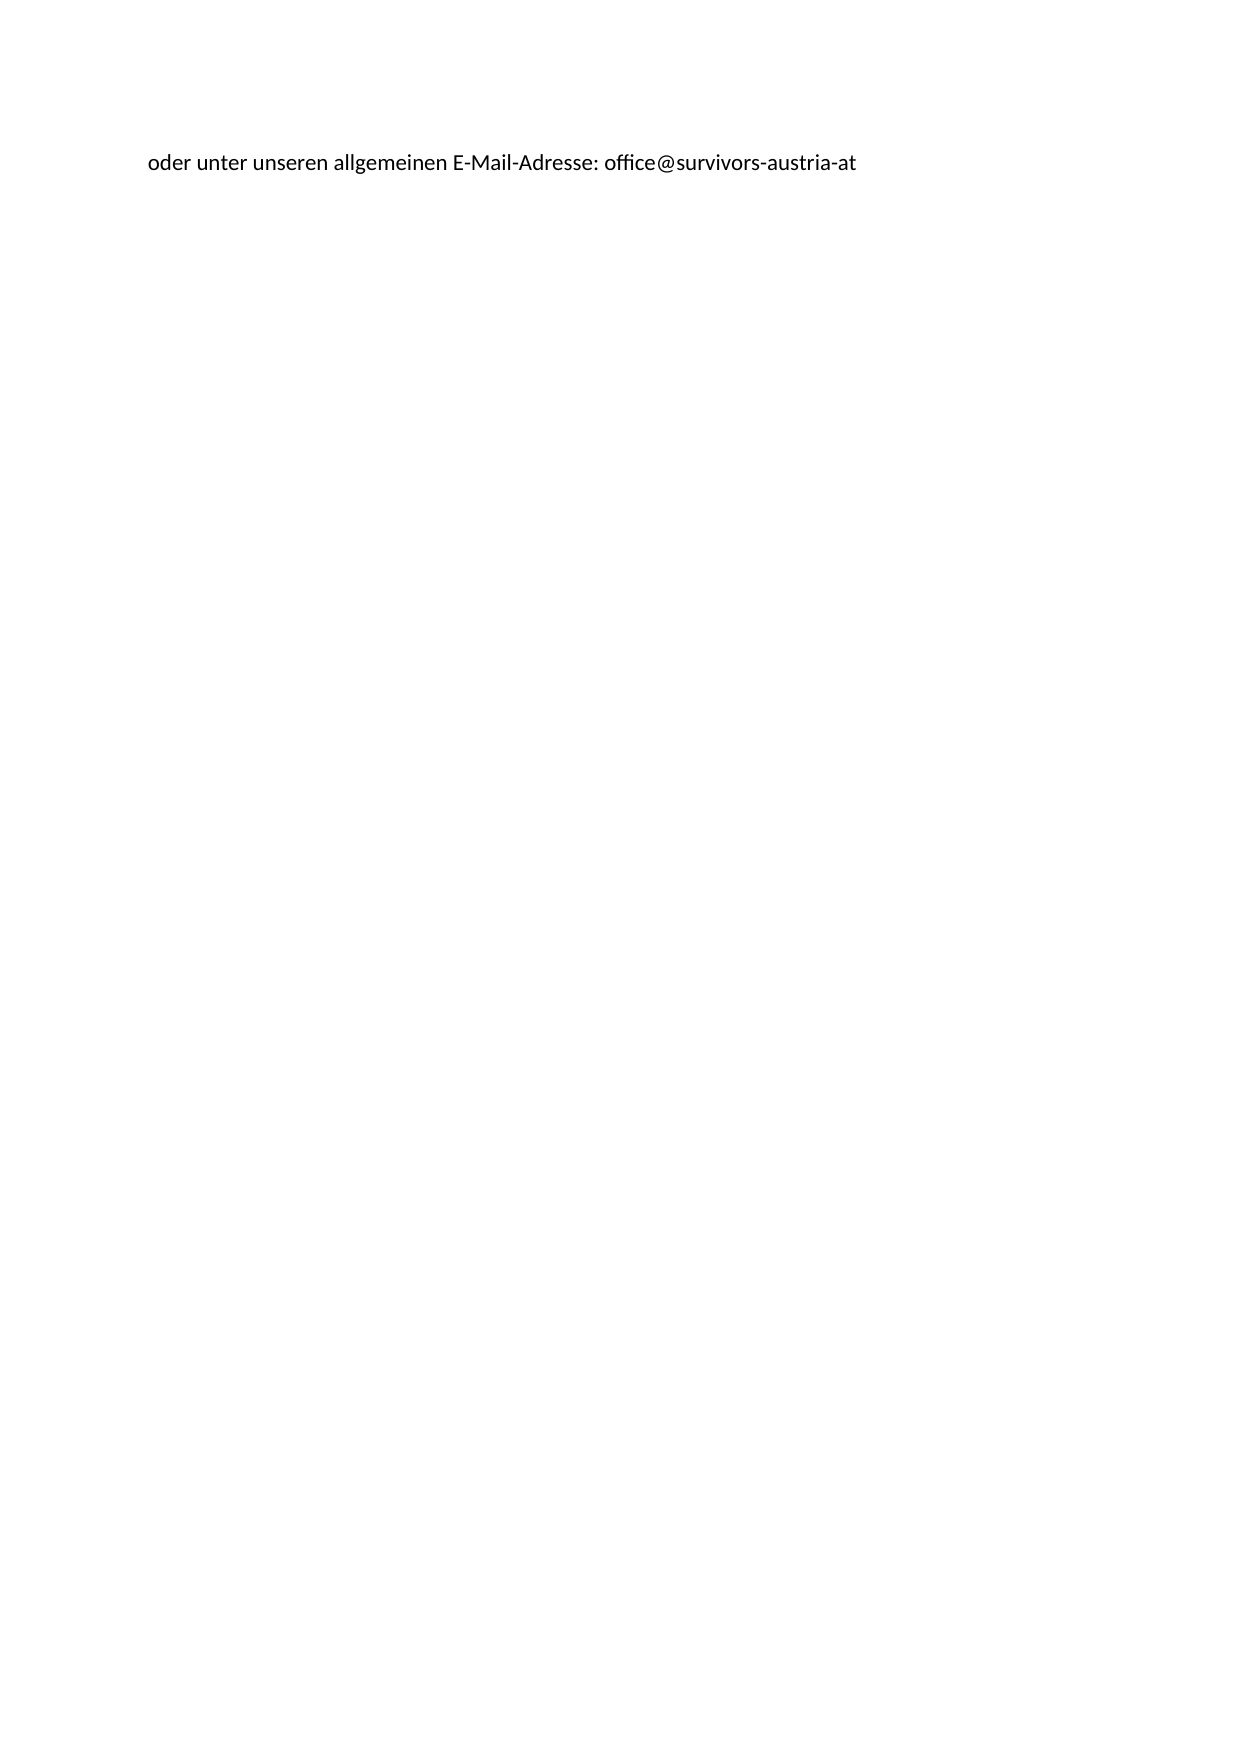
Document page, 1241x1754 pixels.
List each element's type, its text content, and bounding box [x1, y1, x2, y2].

text oder unter unseren allgemeinen E-Mail-Adresse: office@survivors-austria-at [148, 148, 1093, 176]
